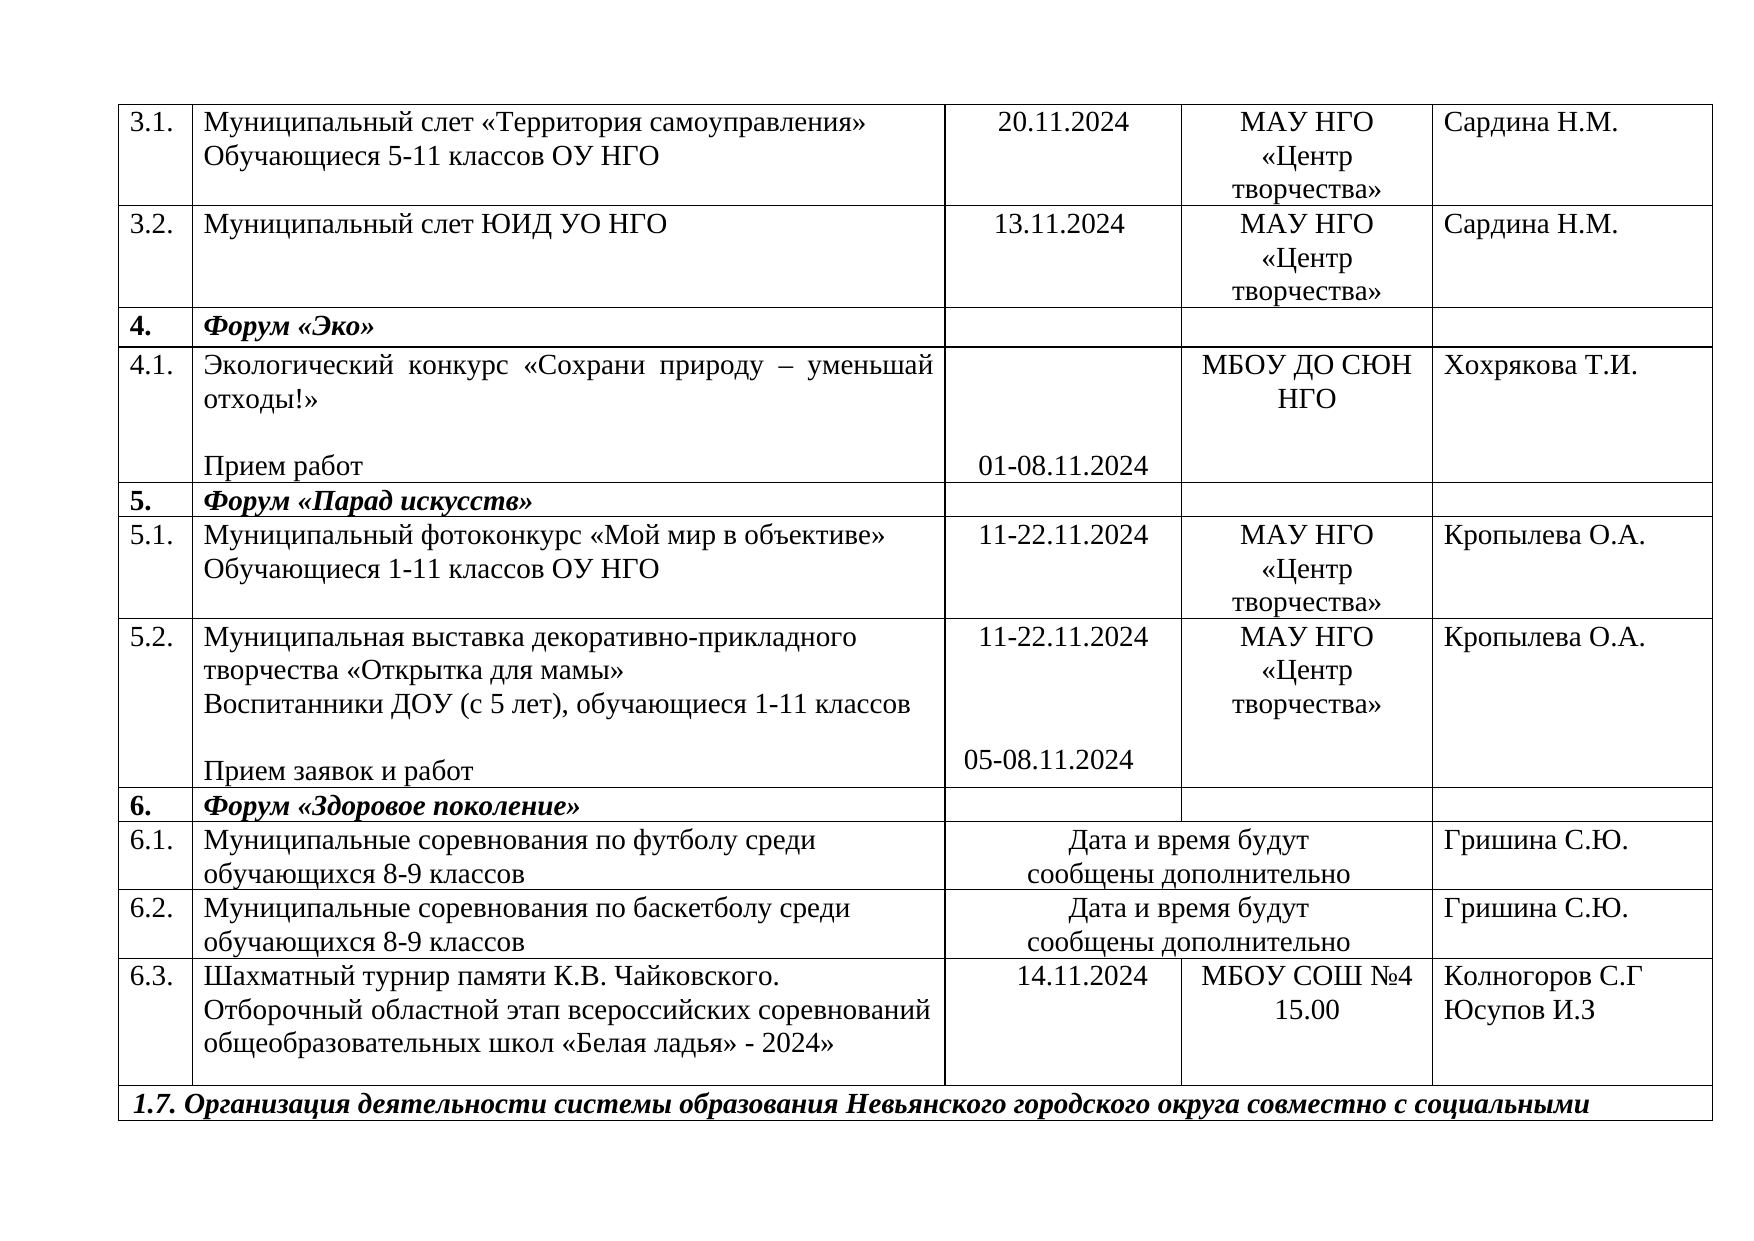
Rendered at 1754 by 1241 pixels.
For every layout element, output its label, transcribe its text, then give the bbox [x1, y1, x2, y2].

table_cell [1182, 788, 1432, 821]
table_cell Гришина С.Ю. [1433, 890, 1712, 957]
table_cell 4. [119, 308, 192, 346]
table_cell 11-22.11.2024 05-08.11.2024 [946, 619, 1181, 787]
table_cell Сардина Н.М. [1433, 105, 1712, 205]
table_cell [1182, 483, 1432, 516]
table_cell МАУ НГО «Центр творчества» [1182, 517, 1432, 618]
table_cell Хохрякова Т.И. [1433, 348, 1712, 482]
table_cell [1433, 483, 1712, 516]
table_cell Кропылева О.А. [1433, 517, 1712, 618]
table_cell Муниципальные соревнования по баскетболу среди обучающихся 8-9 классов [193, 890, 944, 957]
table_cell Шахматный турнир памяти К.В. Чайковского. Отборочный областной этап всероссийских соревнований общеобразовательных школ «Белая ладья» - 2024» [193, 959, 944, 1085]
table_cell [946, 483, 1181, 516]
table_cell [119, 1086, 1712, 1120]
table_cell 6. [119, 788, 192, 821]
table_cell Форум «Эко» [193, 308, 944, 346]
table_cell Форум «Здоровое поколение» [193, 788, 944, 821]
table_cell 01-08.11.2024 [946, 348, 1181, 482]
table_cell [1433, 788, 1712, 821]
table_cell [1433, 308, 1712, 346]
table_cell 13.11.2024 [946, 206, 1181, 307]
table_cell 14.11.2024 [946, 959, 1181, 1085]
table_cell 3.1. [119, 105, 192, 205]
table_cell [1182, 308, 1432, 346]
table_cell Кропылева О.А. [1433, 619, 1712, 787]
table_cell 20.11.2024 [946, 105, 1181, 205]
table_cell Муниципальные соревнования по футболу среди обучающихся 8-9 классов [193, 822, 944, 889]
table_cell МАУ НГО «Центр творчества» [1182, 105, 1432, 205]
table_cell 6.1. [119, 822, 192, 889]
table_cell 6.3. [119, 959, 192, 1085]
table_cell Колногоров С.Г Юсупов И.З [1433, 959, 1712, 1085]
table_cell 11-22.11.2024 [946, 517, 1181, 618]
table_cell МБОУ ДО СЮН НГО [1182, 348, 1432, 482]
table_cell Муниципальная выставка декоративно-прикладного творчества «Открытка для мамы» Воспитанники ДОУ (с 5 лет), обучающиеся 1-11 классов Прием заявок и работ [193, 619, 944, 787]
table_cell Муниципальный слет ЮИД УО НГО [193, 206, 944, 307]
table_cell 3.2. [119, 206, 192, 307]
table_cell Муниципальный слет «Территория самоуправления» Обучающиеся 5-11 классов ОУ НГО [193, 105, 944, 205]
table_cell Муниципальный фотоконкурс «Мой мир в объективе» Обучающиеся 1-11 классов ОУ НГО [193, 517, 944, 618]
table_cell 5.1. [119, 517, 192, 618]
table_cell Форум «Парад искусств» [193, 483, 944, 516]
table_cell [946, 308, 1181, 346]
table_cell МАУ НГО «Центр творчества» [1182, 619, 1432, 787]
table_cell 5. [119, 483, 192, 516]
table_cell Экологический конкурс «Сохрани природу – уменьшай отходы!» Прием работ [193, 348, 944, 482]
table_cell МАУ НГО «Центр творчества» [1182, 206, 1432, 307]
table_cell Дата и время будут сообщены дополнительно [946, 822, 1432, 889]
table_cell 5.2. [119, 619, 192, 787]
table_cell 4.1. [119, 348, 192, 482]
table_cell [946, 788, 1181, 821]
table_cell МБОУ СОШ №4 15.00 [1182, 959, 1432, 1085]
table_cell Гришина С.Ю. [1433, 822, 1712, 889]
table_cell Сардина Н.М. [1433, 206, 1712, 307]
table_cell Дата и время будут сообщены дополнительно [946, 890, 1432, 957]
table_cell 6.2. [119, 890, 192, 957]
